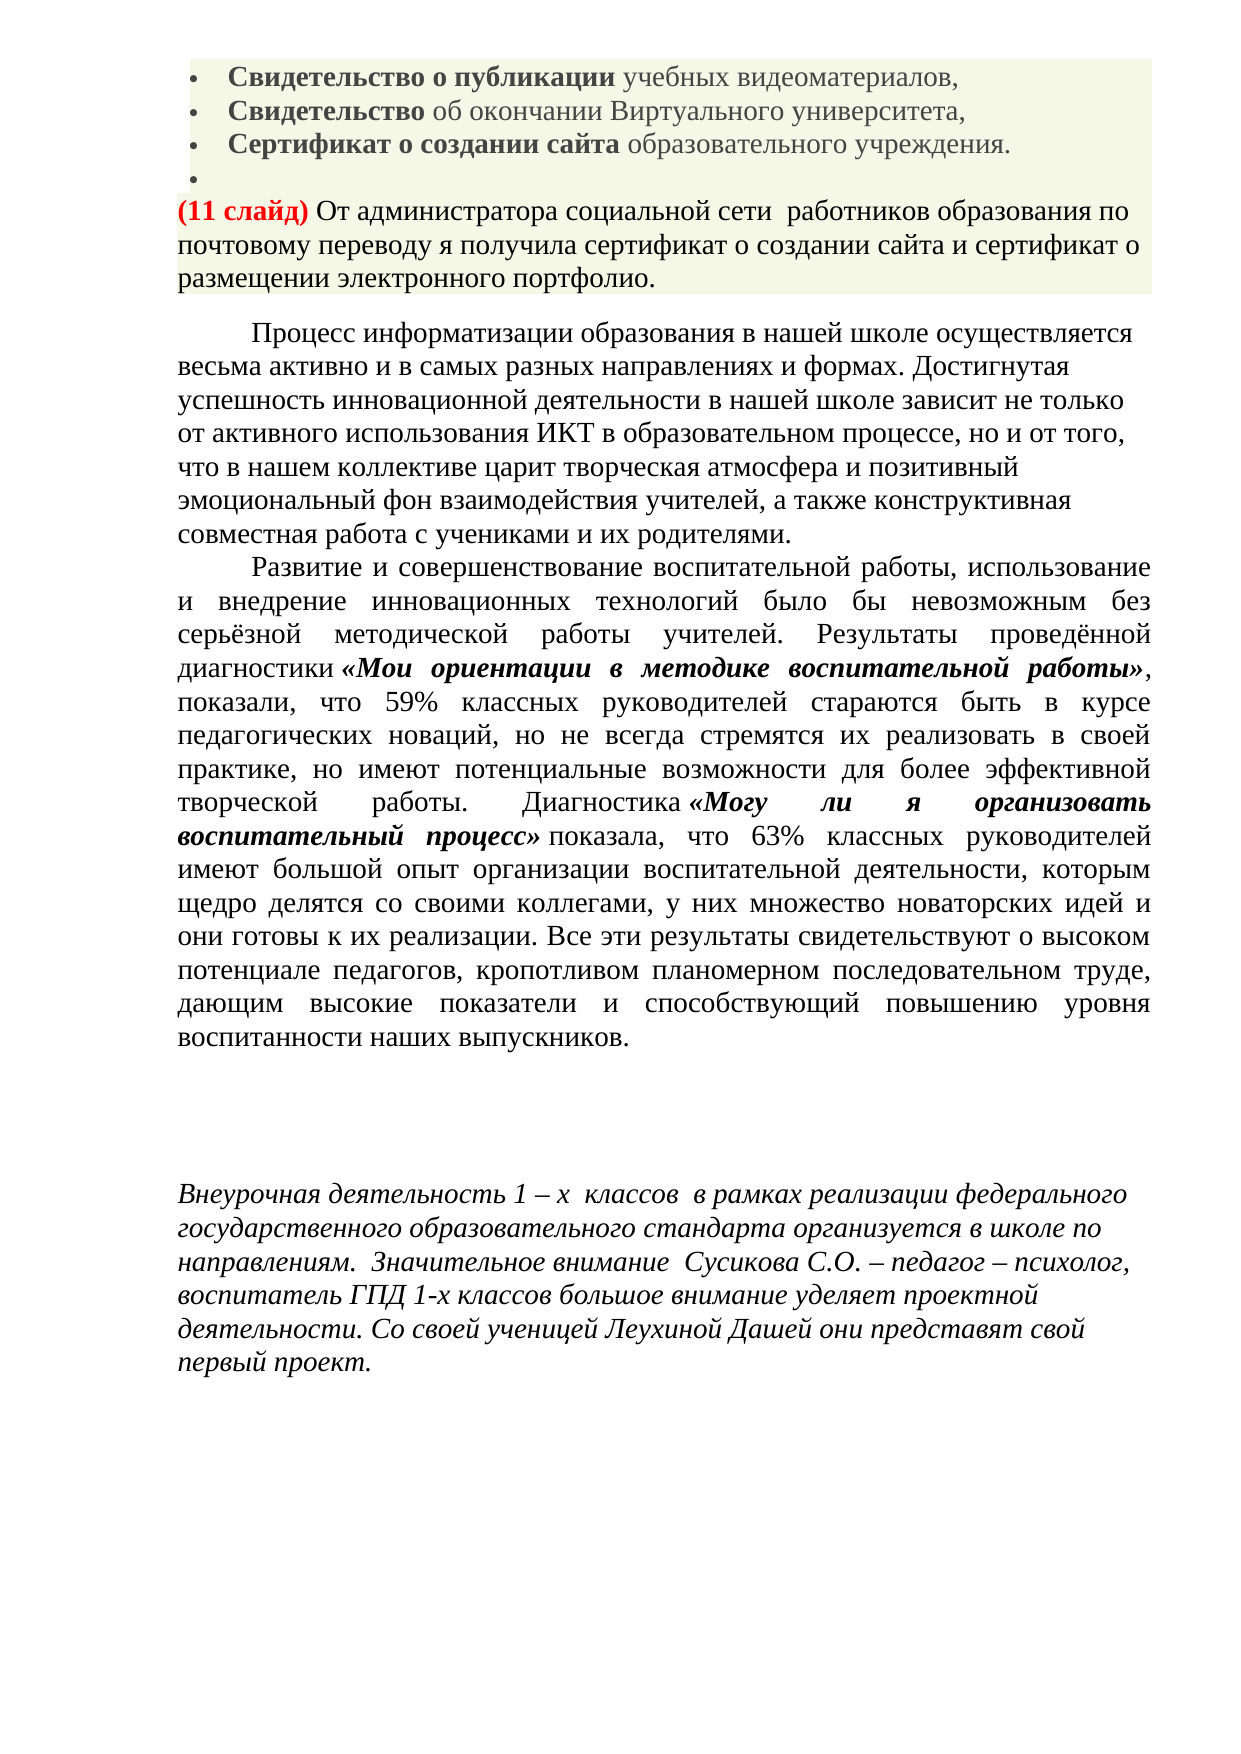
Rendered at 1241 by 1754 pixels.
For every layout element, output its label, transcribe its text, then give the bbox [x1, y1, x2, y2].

text Процесс информатизации образования в нашей школе осуществляется весьма активно и в самых разных направлениях и формах. Достигнутая успешность инновационной деятельности в нашей школе зависит не только от активного использования ИКТ в образовательном процессе, но и от того, что в нашем коллективе царит творческая атмосфера и позитивный эмоциональный фон взаимодействия учителей, а также конструктивная совместная работа с учениками и их родителями. [177, 315, 1152, 549]
text Внеурочная деятельность 1 – х классов в рамках реализации федерального государственного образовательного стандарта организуется в школе по направлениям. Значительное внимание Сусикова С.О. – педагог – психолог, воспитатель ГПД 1-х классов большое внимание уделяет проектной деятельности. Со своей ученицей Леухиной Дашей они представят свой первый проект. [177, 1177, 1152, 1378]
text Развитие и совершенствование воспитательной работы, использование и внедрение инновационных технологий было бы невозможным без серьёзной методической работы учителей. Результаты проведённой диагностики «Мои ориентации в методике воспитательной работы», показали, что 59% классных руководителей стараются быть в курсе педагогических новаций, но не всегда стремятся их реализовать в своей практике, но имеют потенциальные возможности для более эффективной творческой работы. Диагностика «Могу ли я организовать воспитательный процесс» показала, что 63% классных руководителей имеют большой опыт организации воспитательной деятельности, которым щедро делятся со своими коллегами, у них множество новаторских идей и они готовы к их реализации. Все эти результаты свидетельствуют о высоком потенциале педагогов, кропотливом планомерном последовательном труде, дающим высокие показатели и способствующий повышению уровня воспитанности наших выпускников. [177, 549, 1152, 1053]
text (11 слайд) От администратора социальной сети работников образования по почтовому переводу я получила сертификат о создании сайта и сертификат о размещении электронного портфолио. [177, 193, 1152, 294]
list Свидетельство о публикации учебных видеоматериалов, [190, 59, 1152, 93]
list Сертификат о создании сайта образовательного учреждения. [190, 126, 1152, 160]
list Свидетельство об окончании Виртуального университета, [190, 93, 1152, 126]
